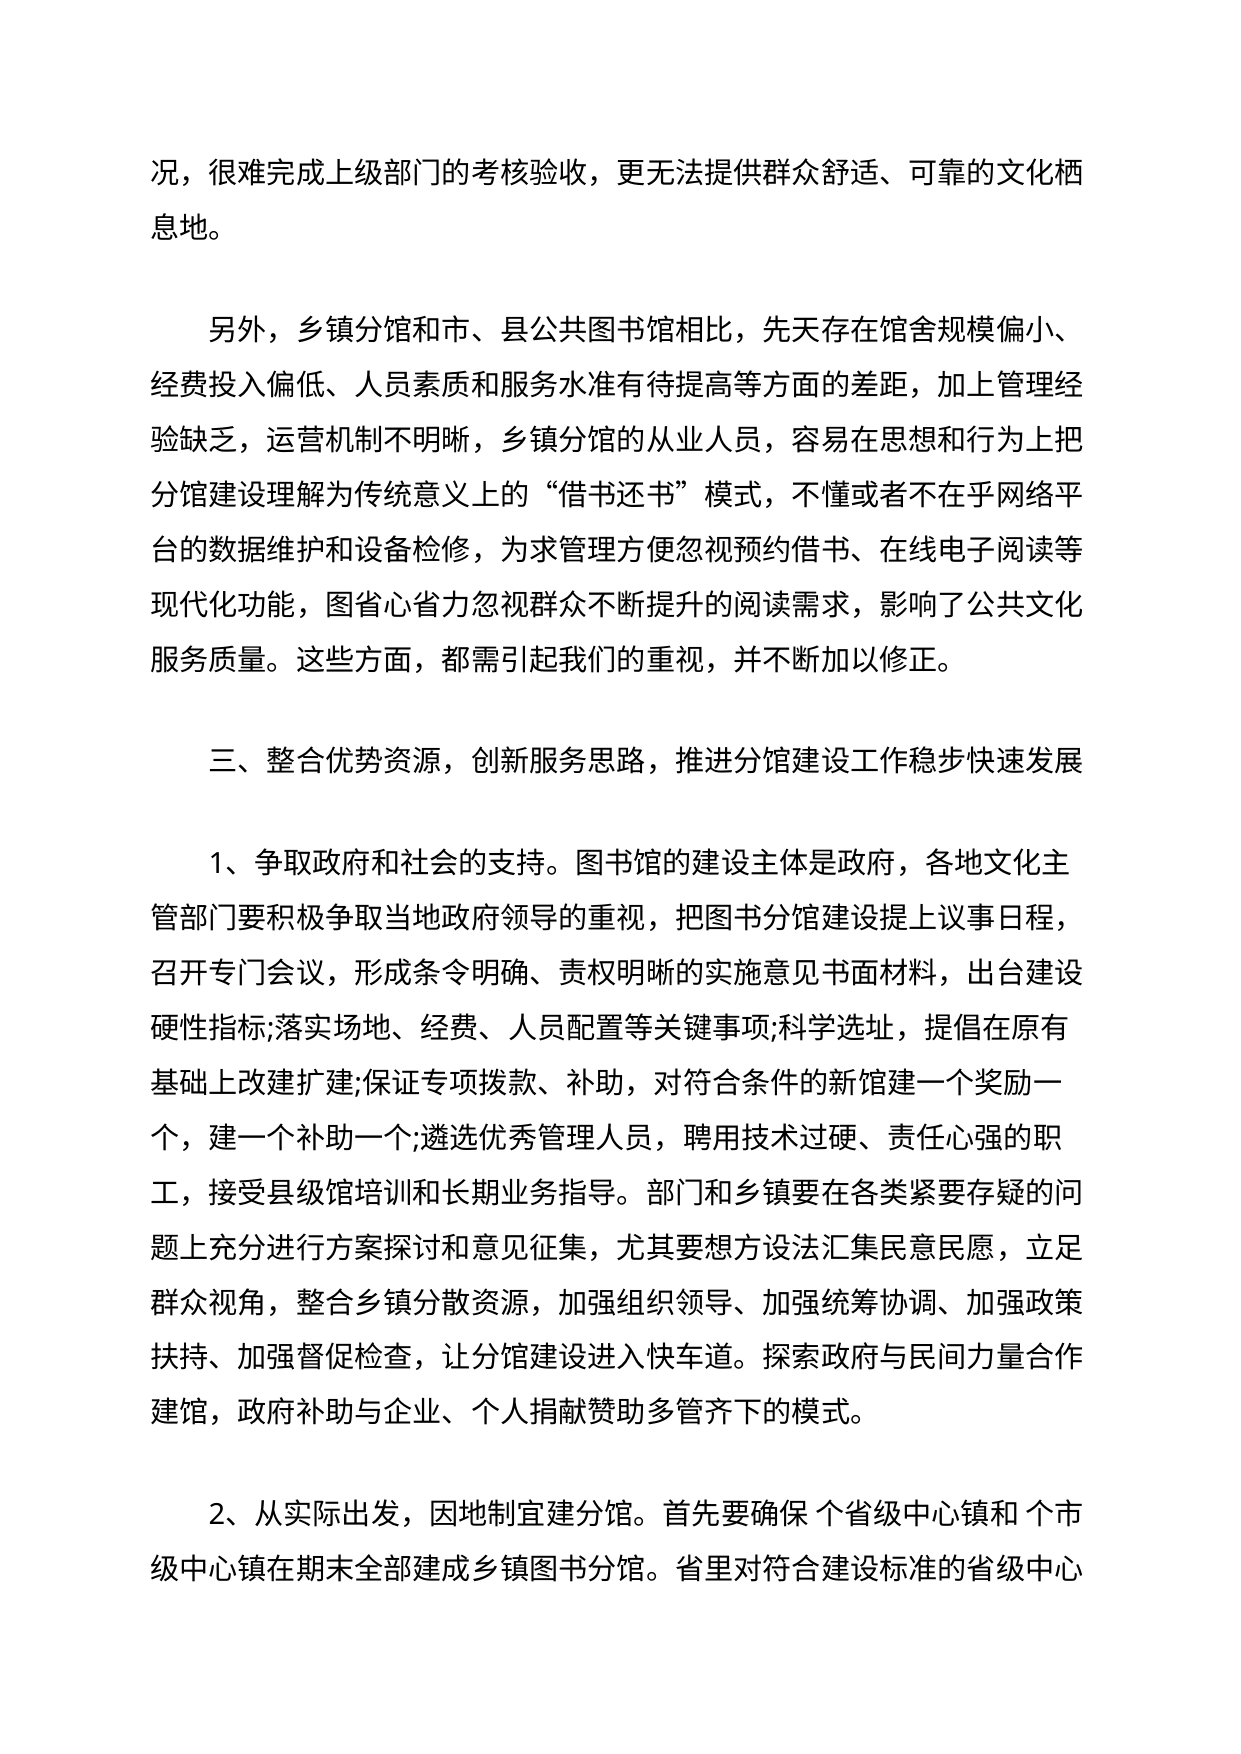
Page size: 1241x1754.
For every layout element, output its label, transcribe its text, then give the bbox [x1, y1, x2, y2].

text 另外，乡镇分馆和市、县公共图书馆相比，先天存在馆舍规模偏小、经费投入偏低、人员素质和服务水准有待提高等方面的差距，加上管理经验缺乏，运营机制不明晰，乡镇分馆的从业人员，容易在思想和行为上把分馆建设理解为传统意义上的“借书还书”模式，不懂或者不在乎网络平台的数据维护和设备检修，为求管理方便忽视预约借书、在线电子阅读等现代化功能，图省心省力忽视群众不断提升的阅读需求，影响了公共文化服务质量。这些方面，都需引起我们的重视，并不断加以修正。 [150, 307, 1090, 678]
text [150, 1491, 1090, 1588]
text 三、整合优势资源，创新服务思路，推进分馆建设工作稳步快速发展 [150, 738, 1090, 780]
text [150, 150, 1090, 247]
text 1、争取政府和社会的支持。图书馆的建设主体是政府，各地文化主管部门要积极争取当地政府领导的重视，把图书分馆建设提上议事日程，召开专门会议，形成条令明确、责权明晰的实施意见书面材料，出台建设硬性指标;落实场地、经费、人员配置等关键事项;科学选址，提倡在原有基础上改建扩建;保证专项拨款、补助，对符合条件的新馆建一个奖励一个，建一个补助一个;遴选优秀管理人员，聘用技术过硬、责任心强的职工，接受县级馆培训和长期业务指导。部门和乡镇要在各类紧要存疑的问题上充分进行方案探讨和意见征集，尤其要想方设法汇集民意民愿，立足群众视角，整合乡镇分散资源，加强组织领导、加强统筹协调、加强政策扶持、加强督促检查，让分馆建设进入快车道。探索政府与民间力量合作建馆，政府补助与企业、个人捐献赞助多管齐下的模式。 [150, 839, 1090, 1431]
